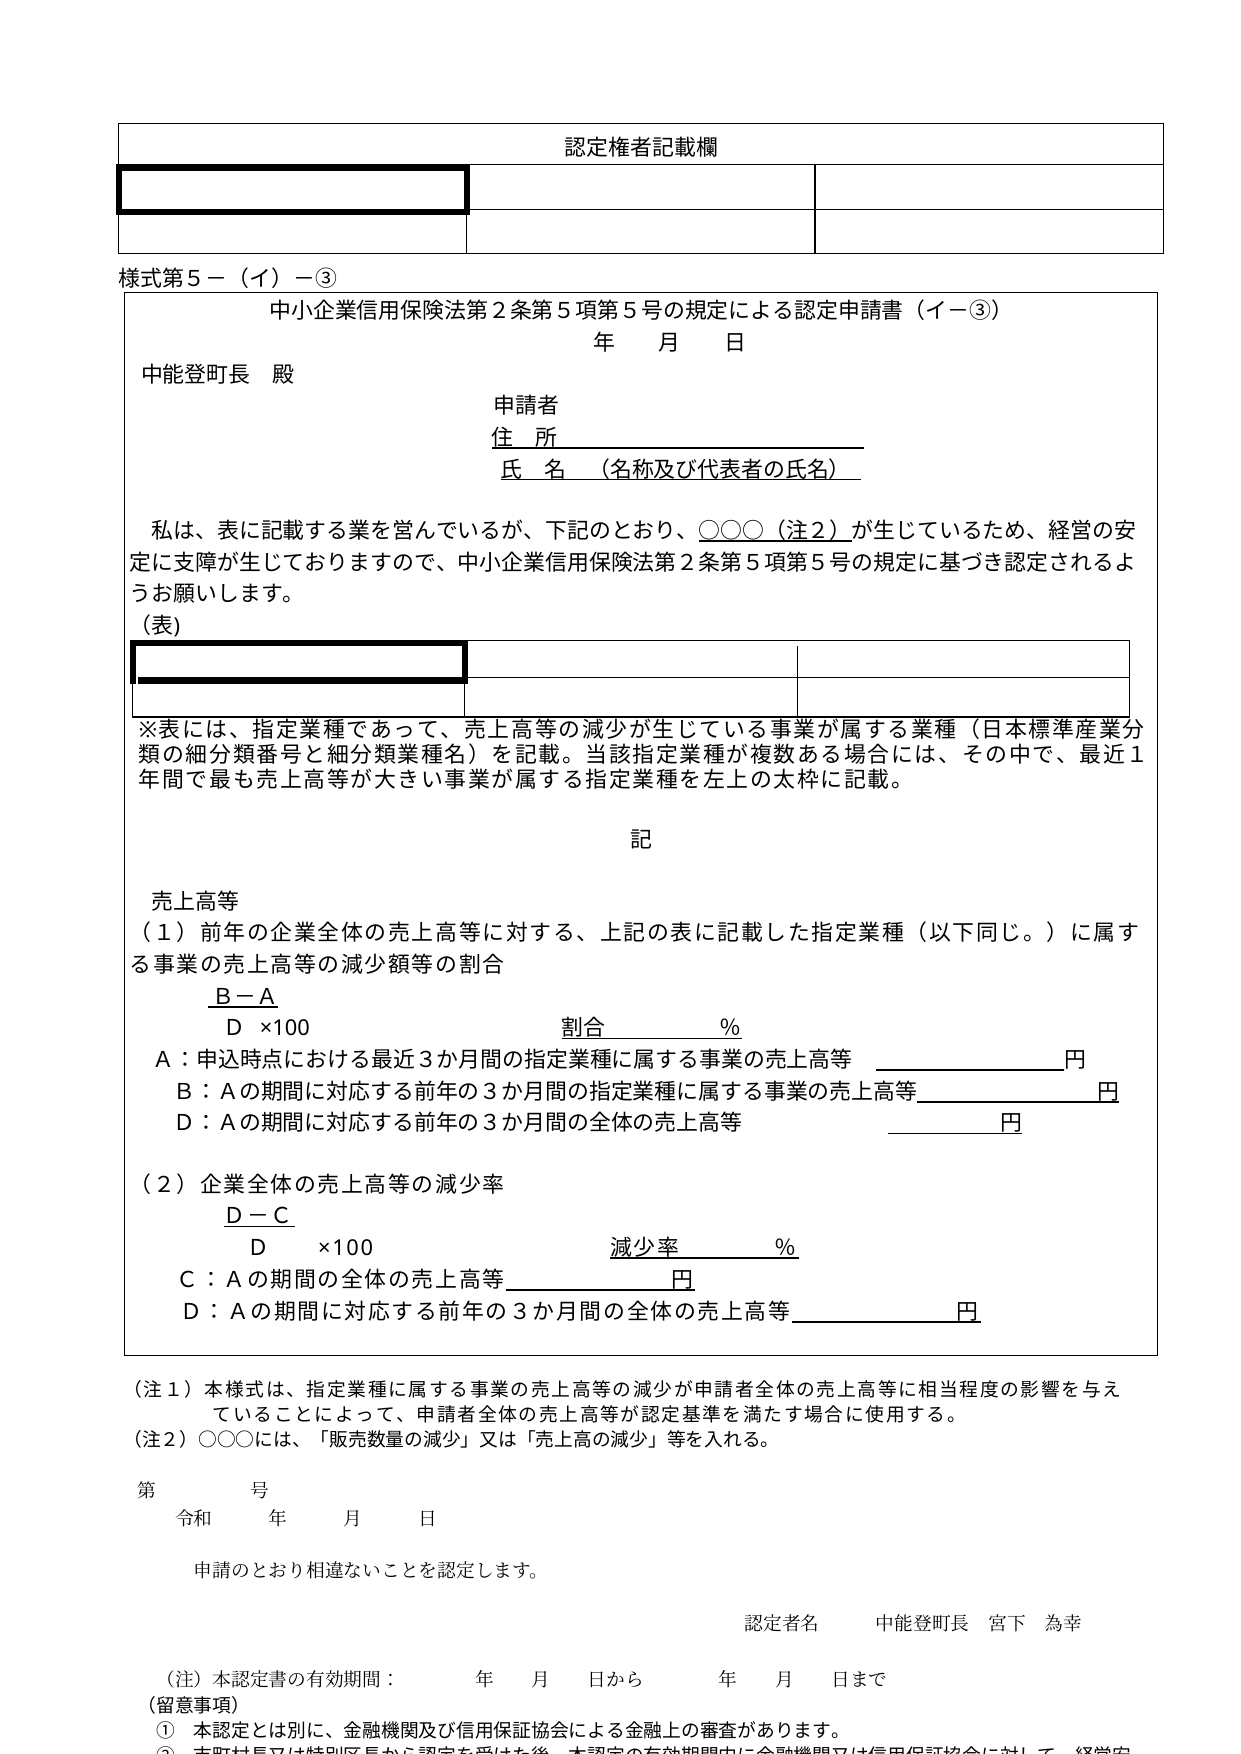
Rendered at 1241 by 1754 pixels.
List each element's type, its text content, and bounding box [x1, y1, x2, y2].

table_header 認定権者記載欄 [119, 124, 1163, 164]
table_cell [816, 165, 1163, 209]
table_cell [467, 210, 814, 253]
table_cell [122, 171, 464, 209]
text 様式第５－（イ）－③ [118, 254, 1122, 292]
table_cell [470, 165, 814, 209]
table_header 中小企業信用保険法第２条第５項第５号の規定による認定申請書（イ－③） 年 月 日 中能登町長 殿 申請者 住 所 氏 名 （名称及び代表者の氏名） 私は、表に記載する業を営んでいるが、下記のとおり、○○○（注２）が生じているため、経営の安定に支障が生じておりますので、中小企業信用保険法第２条第５項第５号の規定に基づき認定されるようお願いします。 （表) ※表には、指定業種であって、売上高等の減少が生じている事業が属する業種（日本標準産業分類の細分類番号と細分類業種名）を記載。当該指定業種が複数ある場合には、その中で、最近１年間で最も売上高等が大きい事業が属する指定業種を左上の太枠に記載。 記 売上高等 （１）前年の企業全体の売上高等に対する、上記の表に記載した指定業種（以下同じ。）に属する事業の売上高等の減少額等の割合 Ｂ－Ａ Ｄ ×100 割合 ％ Ａ：申込時点における最近３か月間の指定業種に属する事業の売上高等 円 Ｂ：Ａの期間に対応する前年の３か月間の指定業種に属する事業の売上高等 円 Ｄ：Ａの期間に対応する前年の３か月間の全体の売上高等 円 （２）企業全体の売上高等の減少率 Ｄ－Ｃ Ｄ ×100 減少率 ％ Ｃ：Ａの期間の全体の売上高等 円 Ｄ：Ａの期間に対応する前年の３か月間の全体の売上高等 円 [125, 293, 1157, 1355]
table_cell [816, 210, 1163, 253]
table_cell [119, 215, 466, 253]
